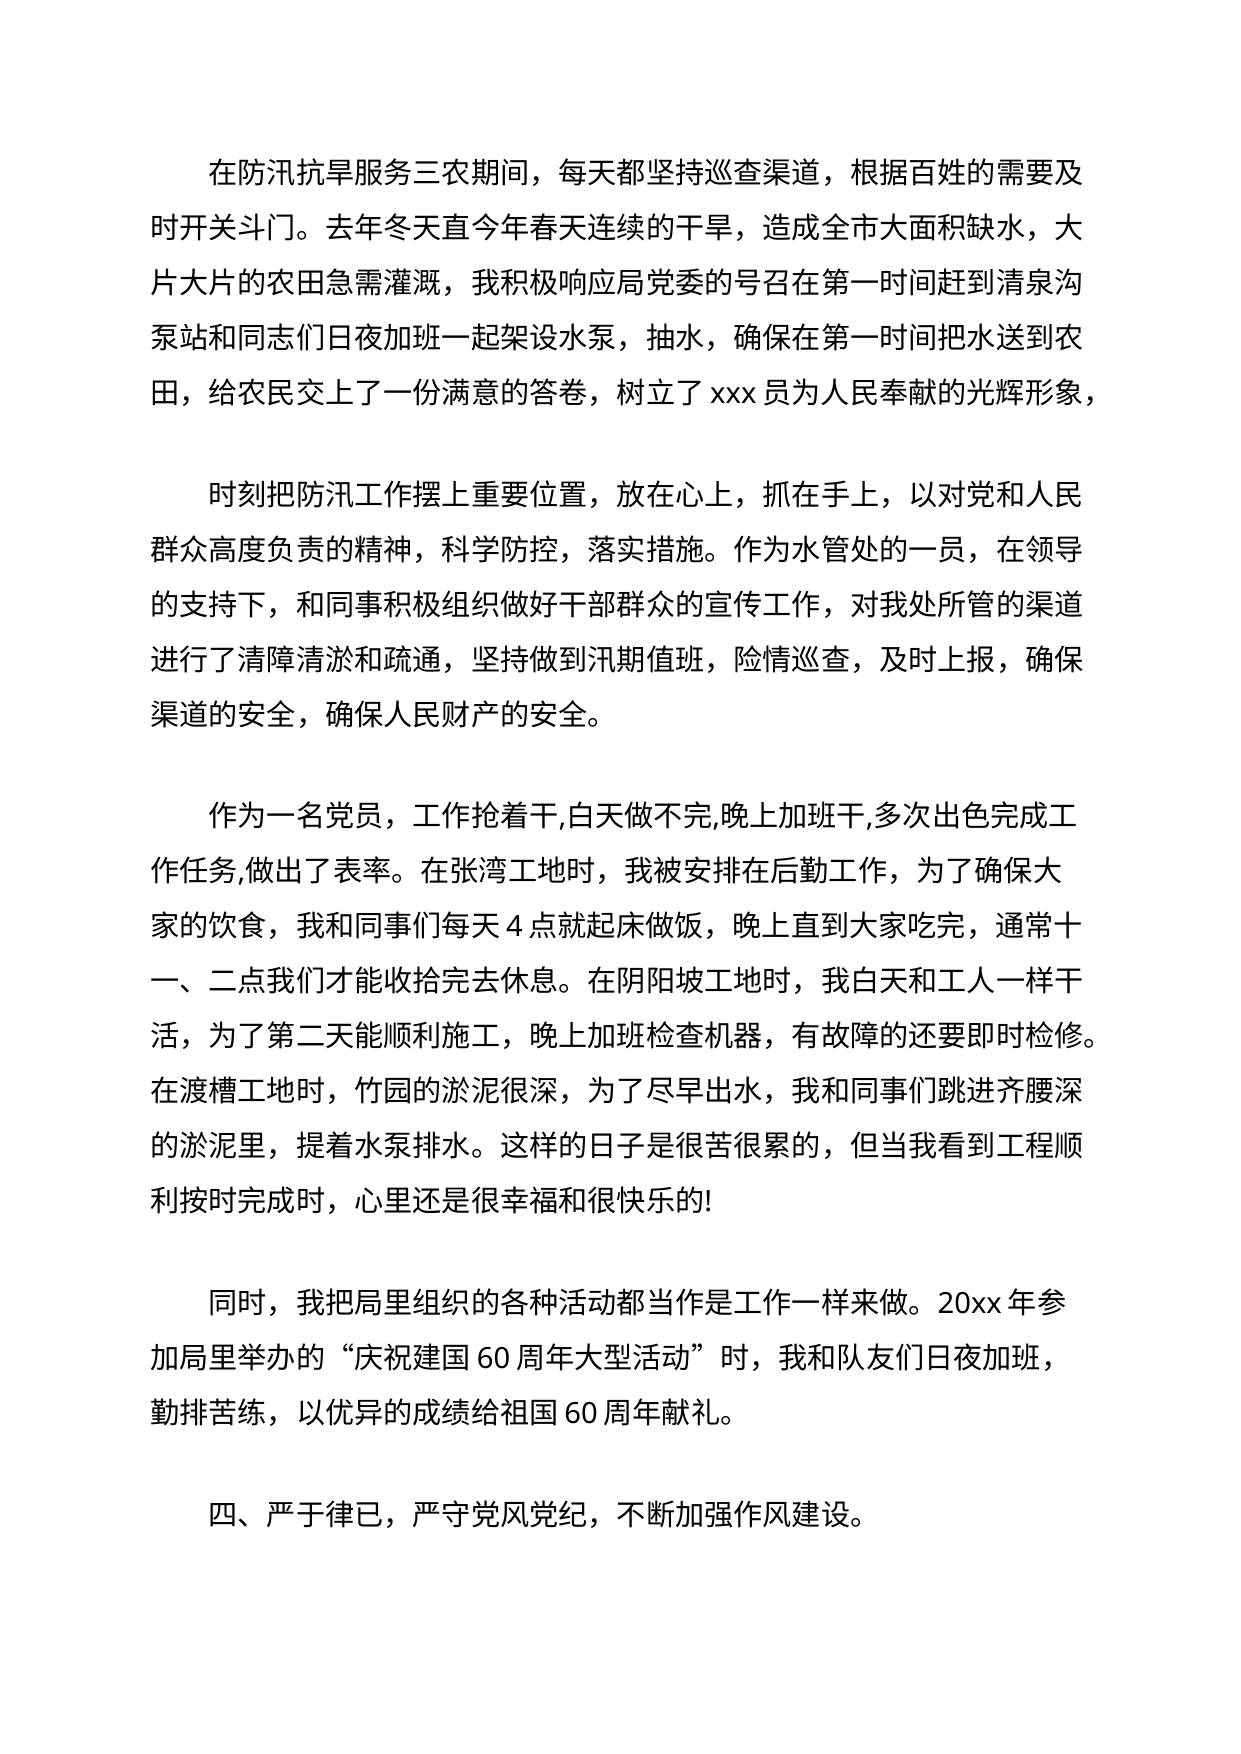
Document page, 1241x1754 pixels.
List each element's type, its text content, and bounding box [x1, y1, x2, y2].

text 作为一名党员，工作抢着干,白天做不完,晚上加班干,多次出色完成工作任务,做出了表率。在张湾工地时，我被安排在后勤工作，为了确保大家的饮食，我和同事们每天4点就起床做饭，晚上直到大家吃完，通常十一、二点我们才能收拾完去休息。在阴阳坡工地时，我白天和工人一样干活，为了第二天能顺利施工，晚上加班检查机器，有故障的还要即时检修。在渡槽工地时，竹园的淤泥很深，为了尽早出水，我和同事们跳进齐腰深的淤泥里，提着水泵排水。这样的日子是很苦很累的，但当我看到工程顺利按时完成时，心里还是很幸福和很快乐的! [150, 793, 1090, 1220]
text 时刻把防汛工作摆上重要位置，放在心上，抓在手上，以对党和人民群众高度负责的精神，科学防控，落实措施。作为水管处的一员，在领导的支持下，和同事积极组织做好干部群众的宣传工作，对我处所管的渠道进行了清障清淤和疏通，坚持做到汛期值班，险情巡查，及时上报，确保渠道的安全，确保人民财产的安全。 [150, 472, 1090, 733]
text 在防汛抗旱服务三农期间，每天都坚持巡查渠道，根据百姓的需要及时开关斗门。去年冬天直今年春天连续的干旱，造成全市大面积缺水，大片大片的农田急需灌溉，我积极响应局党委的号召在第一时间赶到清泉沟泵站和同志们日夜加班一起架设水泵，抽水，确保在第一时间把水送到农田，给农民交上了一份满意的答卷，树立了xxx员为人民奉献的光辉形象， [150, 150, 1090, 412]
text 四、严于律已，严守党风党纪，不断加强作风建设。 [150, 1491, 1090, 1534]
text 同时，我把局里组织的各种活动都当作是工作一样来做。20xx年参加局里举办的“庆祝建国60周年大型活动”时，我和队友们日夜加班，勤排苦练，以优异的成绩给祖国60周年献礼。 [150, 1279, 1090, 1432]
